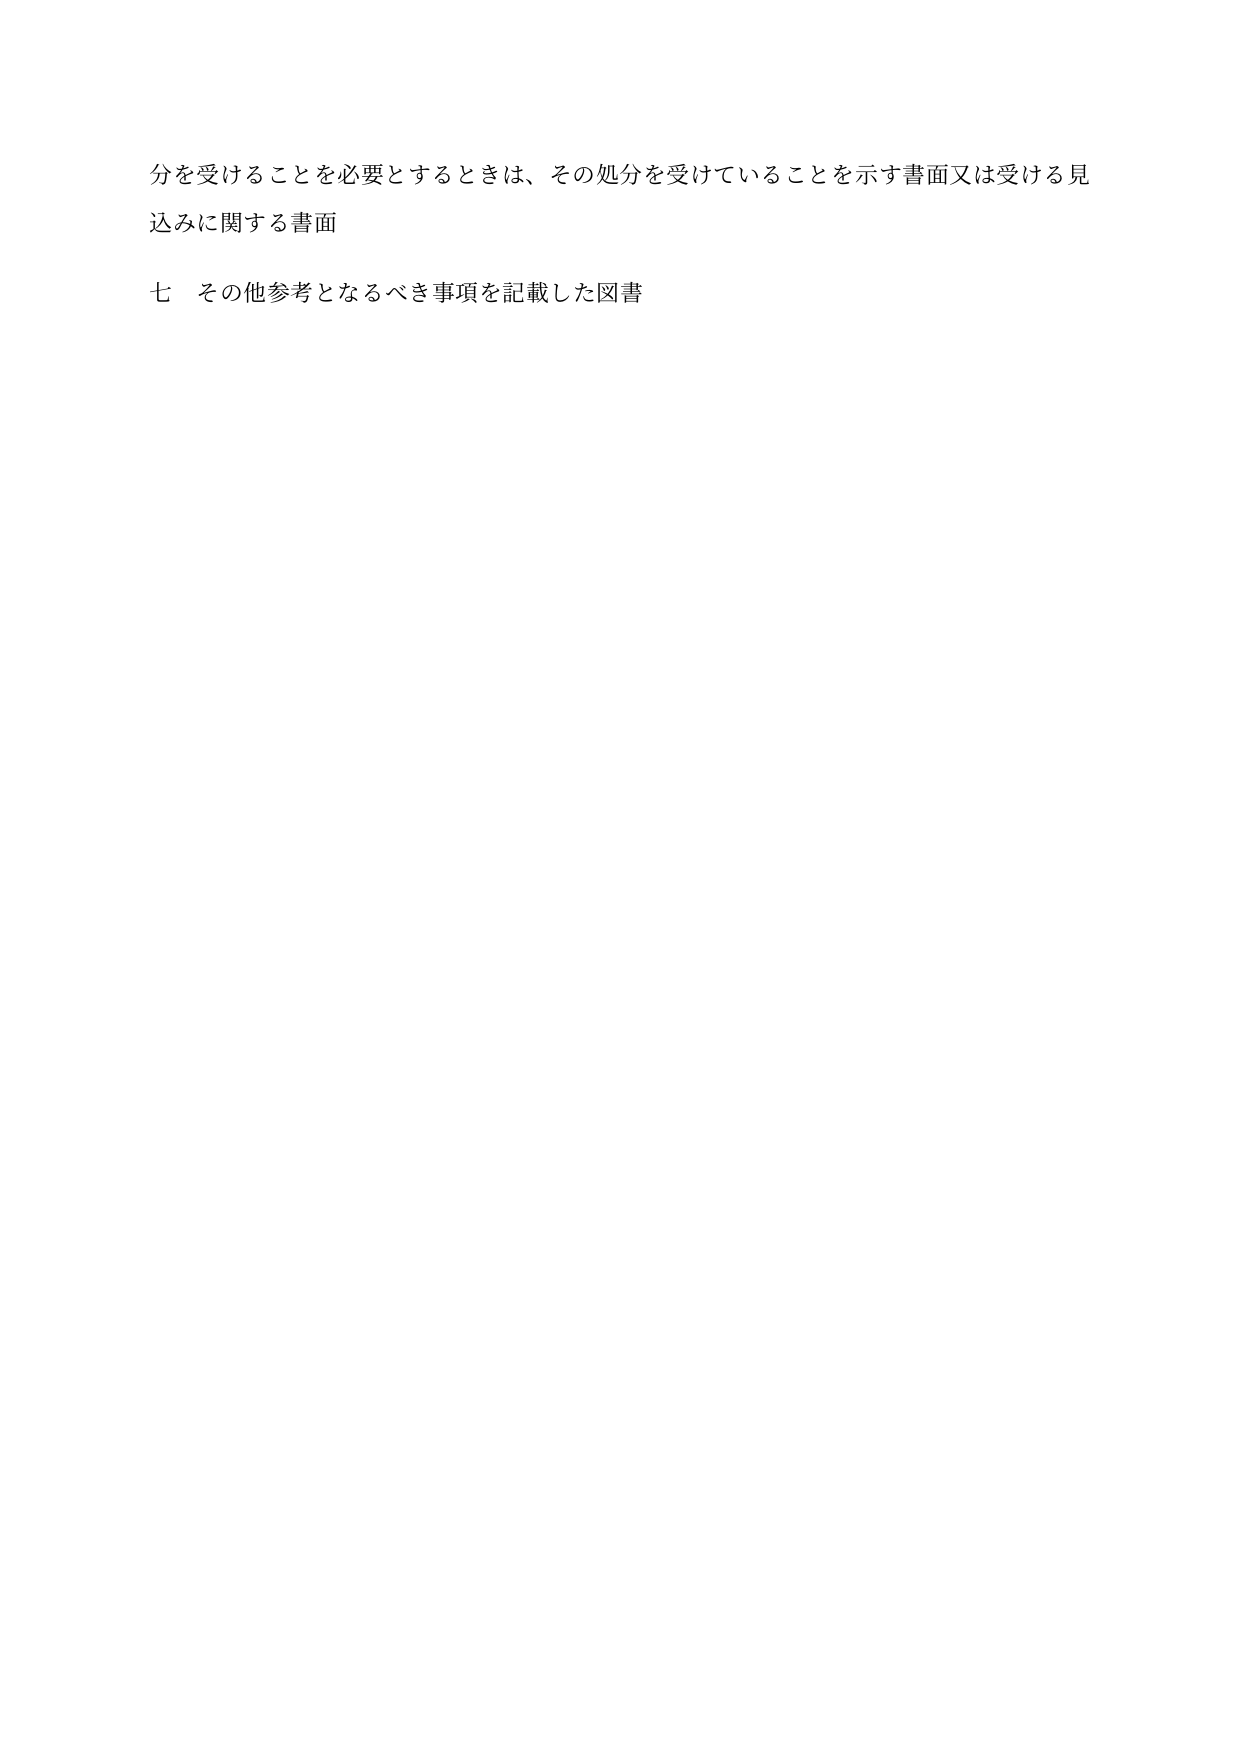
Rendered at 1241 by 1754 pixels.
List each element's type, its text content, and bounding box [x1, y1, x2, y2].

text 七 その他参考となるべき事項を記載した図書 [149, 267, 1091, 315]
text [149, 149, 1091, 246]
